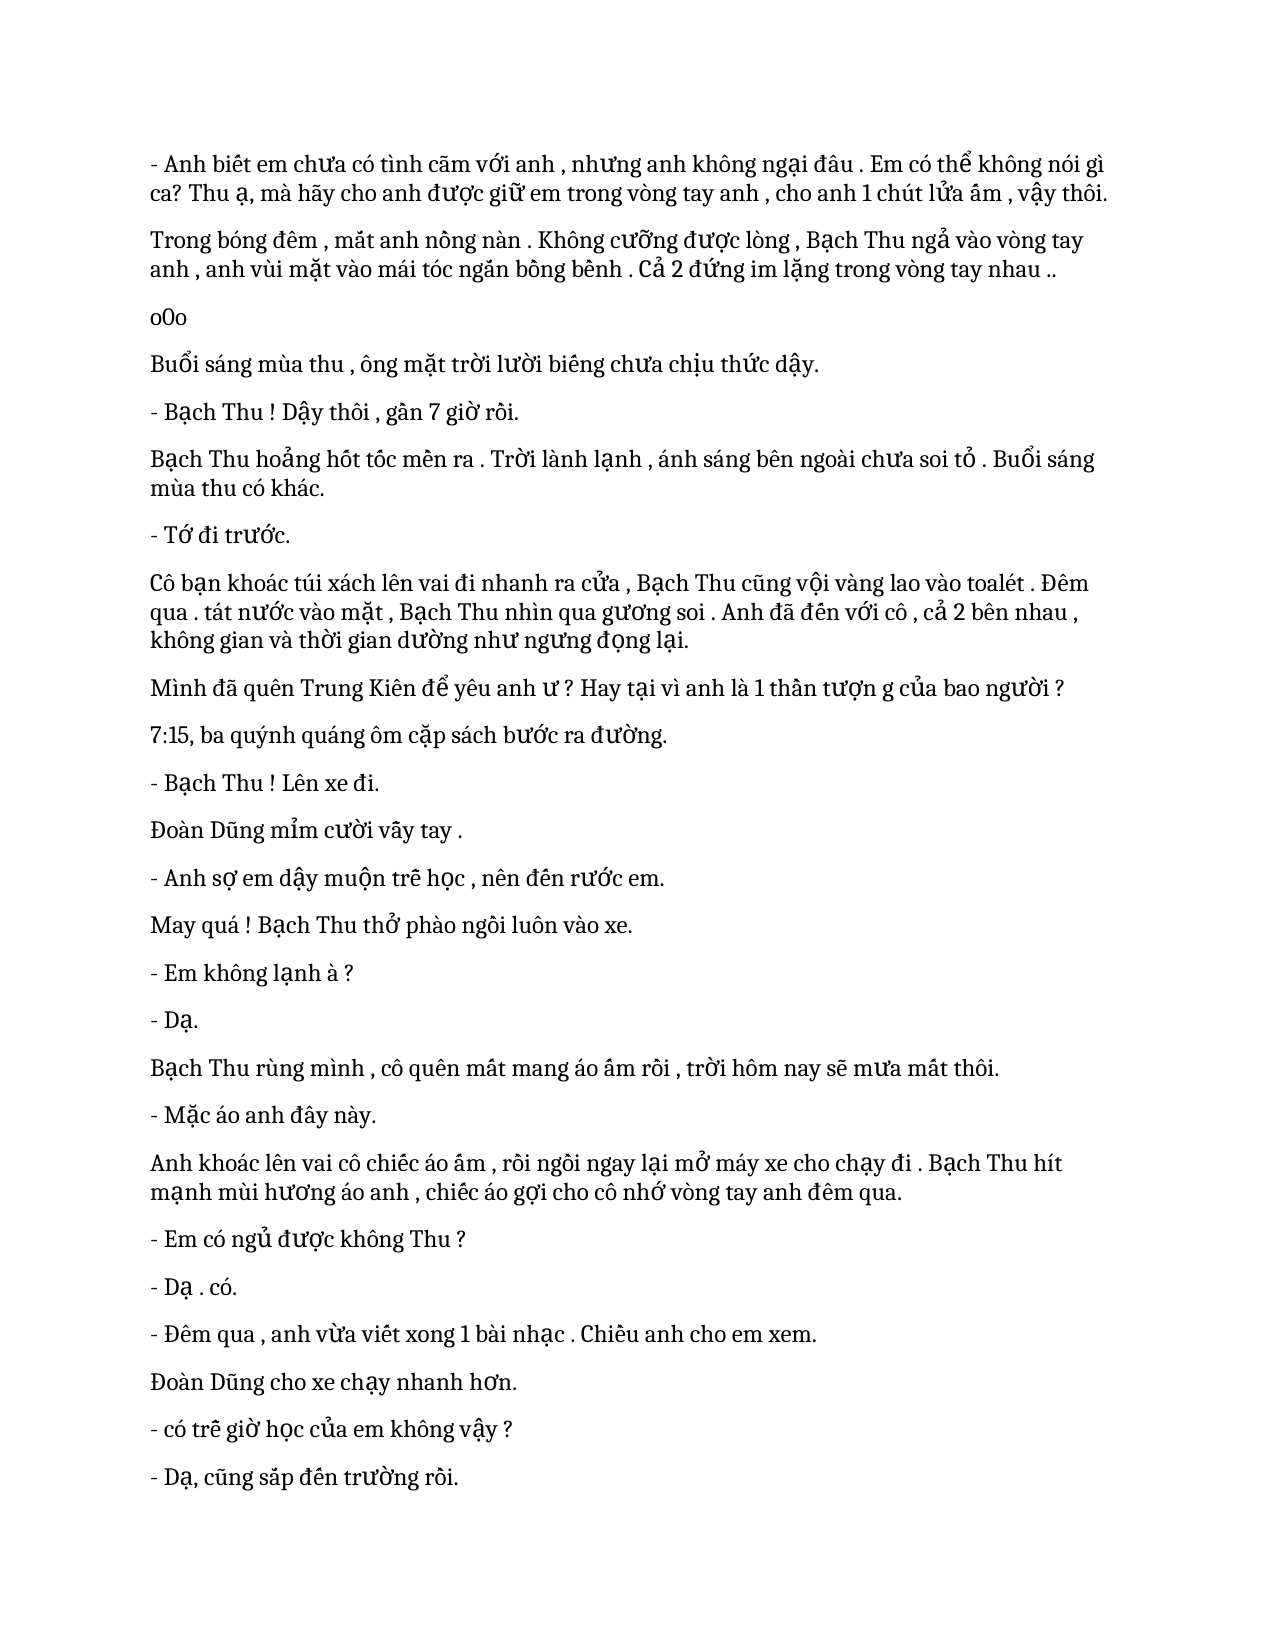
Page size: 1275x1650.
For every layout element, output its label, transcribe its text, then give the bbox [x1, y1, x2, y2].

text Đoàn Dũng mỉm cười vẫy tay . [150, 816, 1125, 845]
text o0o [150, 302, 1125, 331]
text - Dạ . có. [150, 1272, 1125, 1301]
text Anh khoác lên vai cô chiếc áo ấm , rồi ngồi ngay lại mở máy xe cho chạy đi . Bạch Thu hít mạnh mùi hương áo anh , chiếc áo gợi cho cô nhớ vòng tay anh đêm qua. [150, 1149, 1125, 1206]
text Cô bạn khoác túi xách lên vai đi nhanh ra cửa , Bạch Thu cũng vội vàng lao vào toalét . Đêm qua . tát nước vào mặt , Bạch Thu nhìn qua gương soi . Anh đã đến với cô , cả 2 bên nhau , không gian và thời gian dường như ngưng đọng lại. [150, 569, 1125, 655]
text - Bạch Thu ! Lên xe đi. [150, 769, 1125, 797]
text Trong bóng đêm , mắt anh nồng nàn . Không cưỡng được lòng , Bạch Thu ngả vào vòng tay anh , anh vùi mặt vào mái tóc ngắn bồng bềnh . Cả 2 đứng im lặng trong vòng tay nhau .. [150, 226, 1125, 284]
text Đoàn Dũng cho xe chạy nhanh hơn. [150, 1367, 1125, 1396]
text - Mặc áo anh đây này. [150, 1101, 1125, 1130]
text - Bạch Thu ! Dậy thôi , gần 7 giờ rồi. [150, 397, 1125, 426]
text - Tớ đi trước. [150, 521, 1125, 550]
text - Đêm qua , anh vừa viết xong 1 bài nhạc . Chiều anh cho em xem. [150, 1320, 1125, 1349]
text Bạch Thu hoảng hốt tốc mền ra . Trời lành lạnh , ánh sáng bên ngoài chưa soi tỏ . Buổi sáng mùa thu có khác. [150, 445, 1125, 502]
text - Em có ngủ được không Thu ? [150, 1225, 1125, 1254]
text May quá ! Bạch Thu thở phào ngồi luôn vào xe. [150, 911, 1125, 940]
text Mình đã quên Trung Kiên để yêu anh ư ? Hay tại vì anh là 1 thần tượn g của bao người ? [150, 674, 1125, 702]
text 7:15, ba quýnh quáng ôm cặp sách bước ra đường. [150, 721, 1125, 750]
text Bạch Thu rùng mình , cô quên mất mang áo ấm rồi , trời hôm nay sẽ mưa mất thôi. [150, 1054, 1125, 1082]
text - Dạ. [150, 1006, 1125, 1035]
text Buổi sáng mùa thu , ông mặt trời lười biếng chưa chịu thức dậy. [150, 350, 1125, 379]
text - có trễ giờ học của em không vậy ? [150, 1415, 1125, 1444]
text - Anh sợ em dậy muộn trễ học , nên đến rước em. [150, 864, 1125, 892]
text - Anh biết em chưa có tình cãm với anh , nhưng anh không ngại đâu . Em có thể không nói gì ca? Thu ạ, mà hãy cho anh được giữ em trong vòng tay anh , cho anh 1 chút lửa ấm , vậy thôi. [150, 150, 1125, 207]
text - Dạ, cũng sắp đến trường rồi. [150, 1462, 1125, 1491]
text - Em không lạnh à ? [150, 959, 1125, 987]
